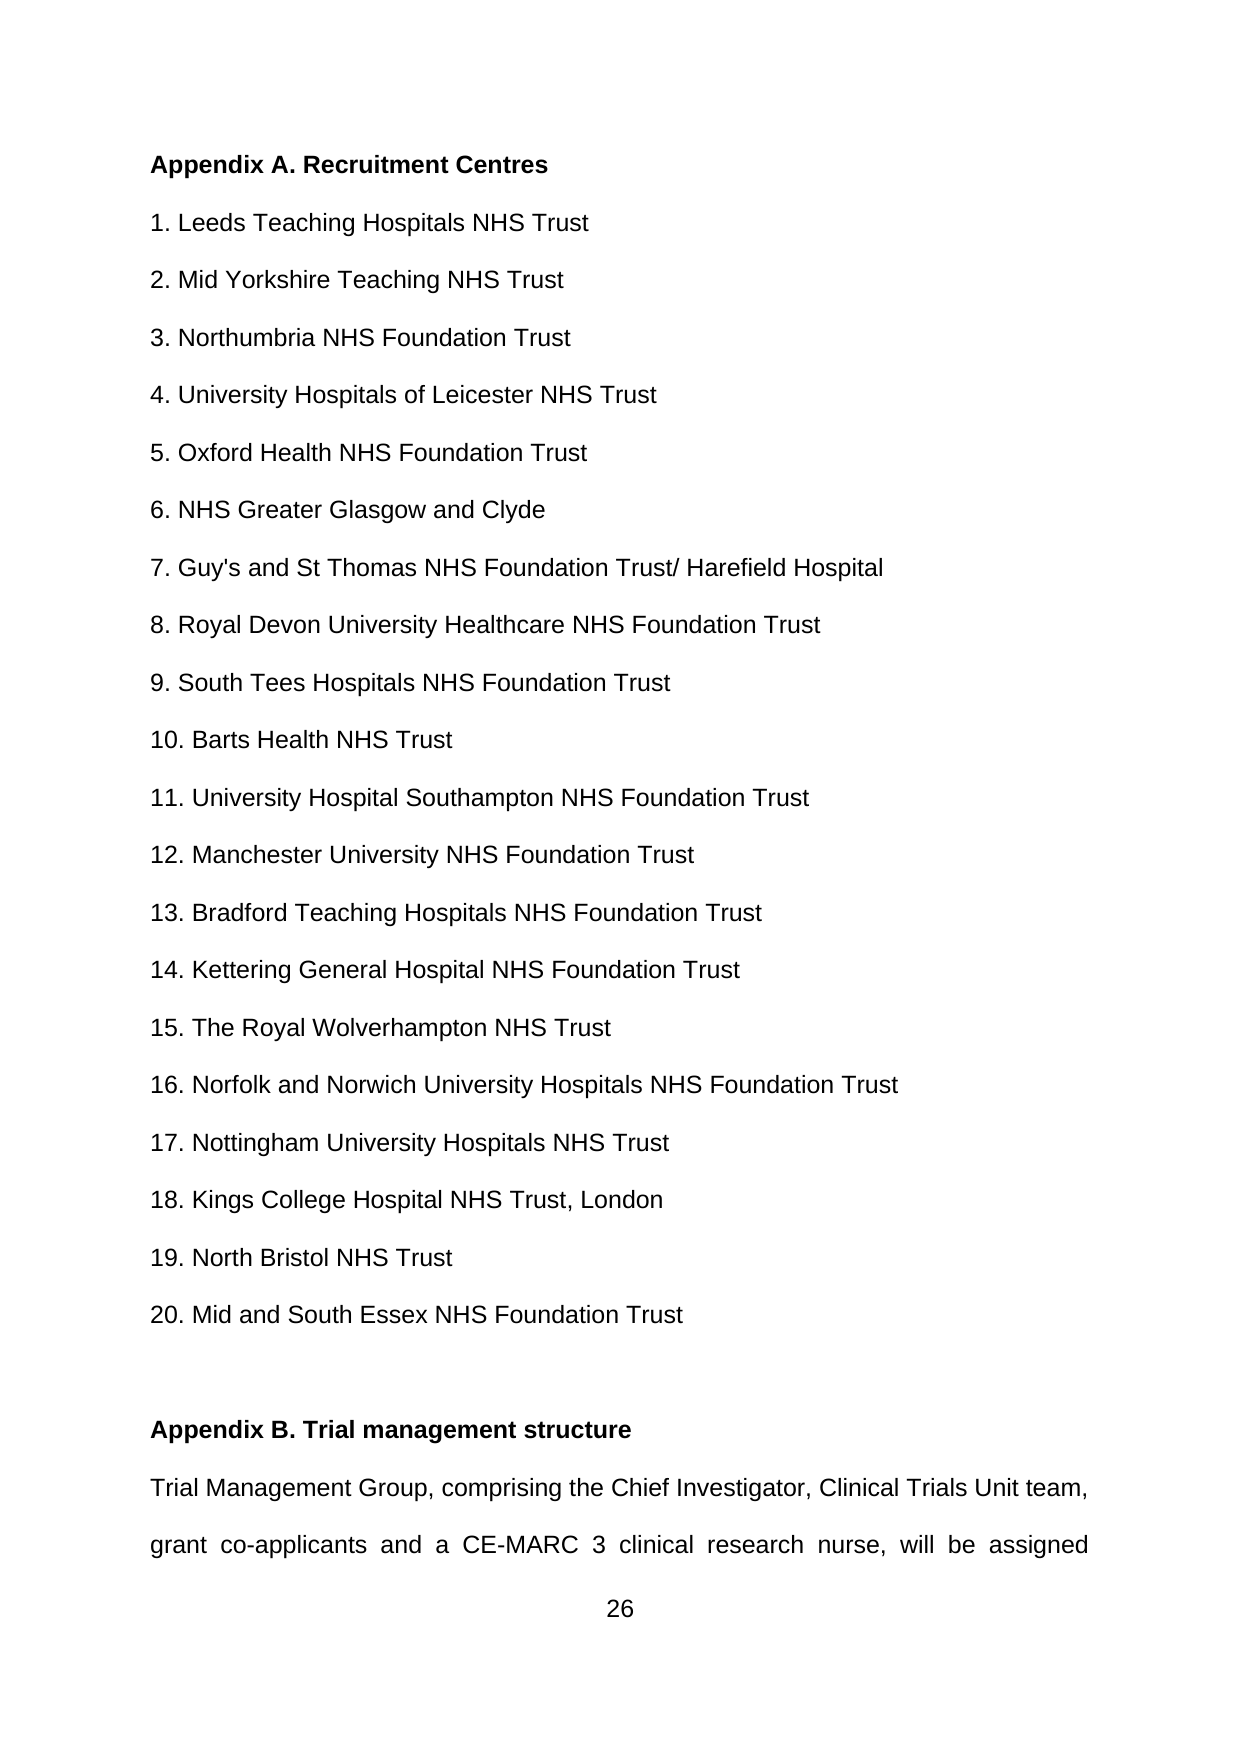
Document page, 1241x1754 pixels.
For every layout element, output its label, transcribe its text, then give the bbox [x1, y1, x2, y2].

text 13. Bradford Teaching Hospitals NHS Foundation Trust [150, 897, 1090, 926]
text 15. The Royal Wolverhampton NHS Trust [150, 1012, 1090, 1041]
text 3. Northumbria NHS Foundation Trust [150, 322, 1090, 351]
text 6. NHS Greater Glasgow and Clyde [150, 495, 1090, 524]
text 17. Nottingham University Hospitals NHS Trust [150, 1127, 1090, 1156]
text 1. Leeds Teaching Hospitals NHS Trust [150, 207, 1090, 236]
text 16. Norfolk and Norwich University Hospitals NHS Foundation Trust [150, 1070, 1090, 1099]
text 5. Oxford Health NHS Foundation Trust [150, 437, 1090, 466]
subtitle Appendix B. Trial management structure [150, 1415, 1090, 1444]
subtitle Appendix A. Recruitment Centres [150, 150, 1090, 179]
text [150, 1472, 1090, 1559]
text 19. North Bristol NHS Trust [150, 1242, 1090, 1271]
text 12. Manchester University NHS Foundation Trust [150, 840, 1090, 869]
text 2. Mid Yorkshire Teaching NHS Trust [150, 265, 1090, 294]
text 20. Mid and South Essex NHS Foundation Trust [150, 1300, 1090, 1329]
text 7. Guy's and St Thomas NHS Foundation Trust/ Harefield Hospital [150, 552, 1090, 581]
text 8. Royal Devon University Healthcare NHS Foundation Trust [150, 610, 1090, 639]
text 10. Barts Health NHS Trust [150, 725, 1090, 754]
text 18. Kings College Hospital NHS Trust, London [150, 1185, 1090, 1214]
text 9. South Tees Hospitals NHS Foundation Trust [150, 667, 1090, 696]
text 14. Kettering General Hospital NHS Foundation Trust [150, 955, 1090, 984]
text 11. University Hospital Southampton NHS Foundation Trust [150, 782, 1090, 811]
text 4. University Hospitals of Leicester NHS Trust [150, 380, 1090, 409]
